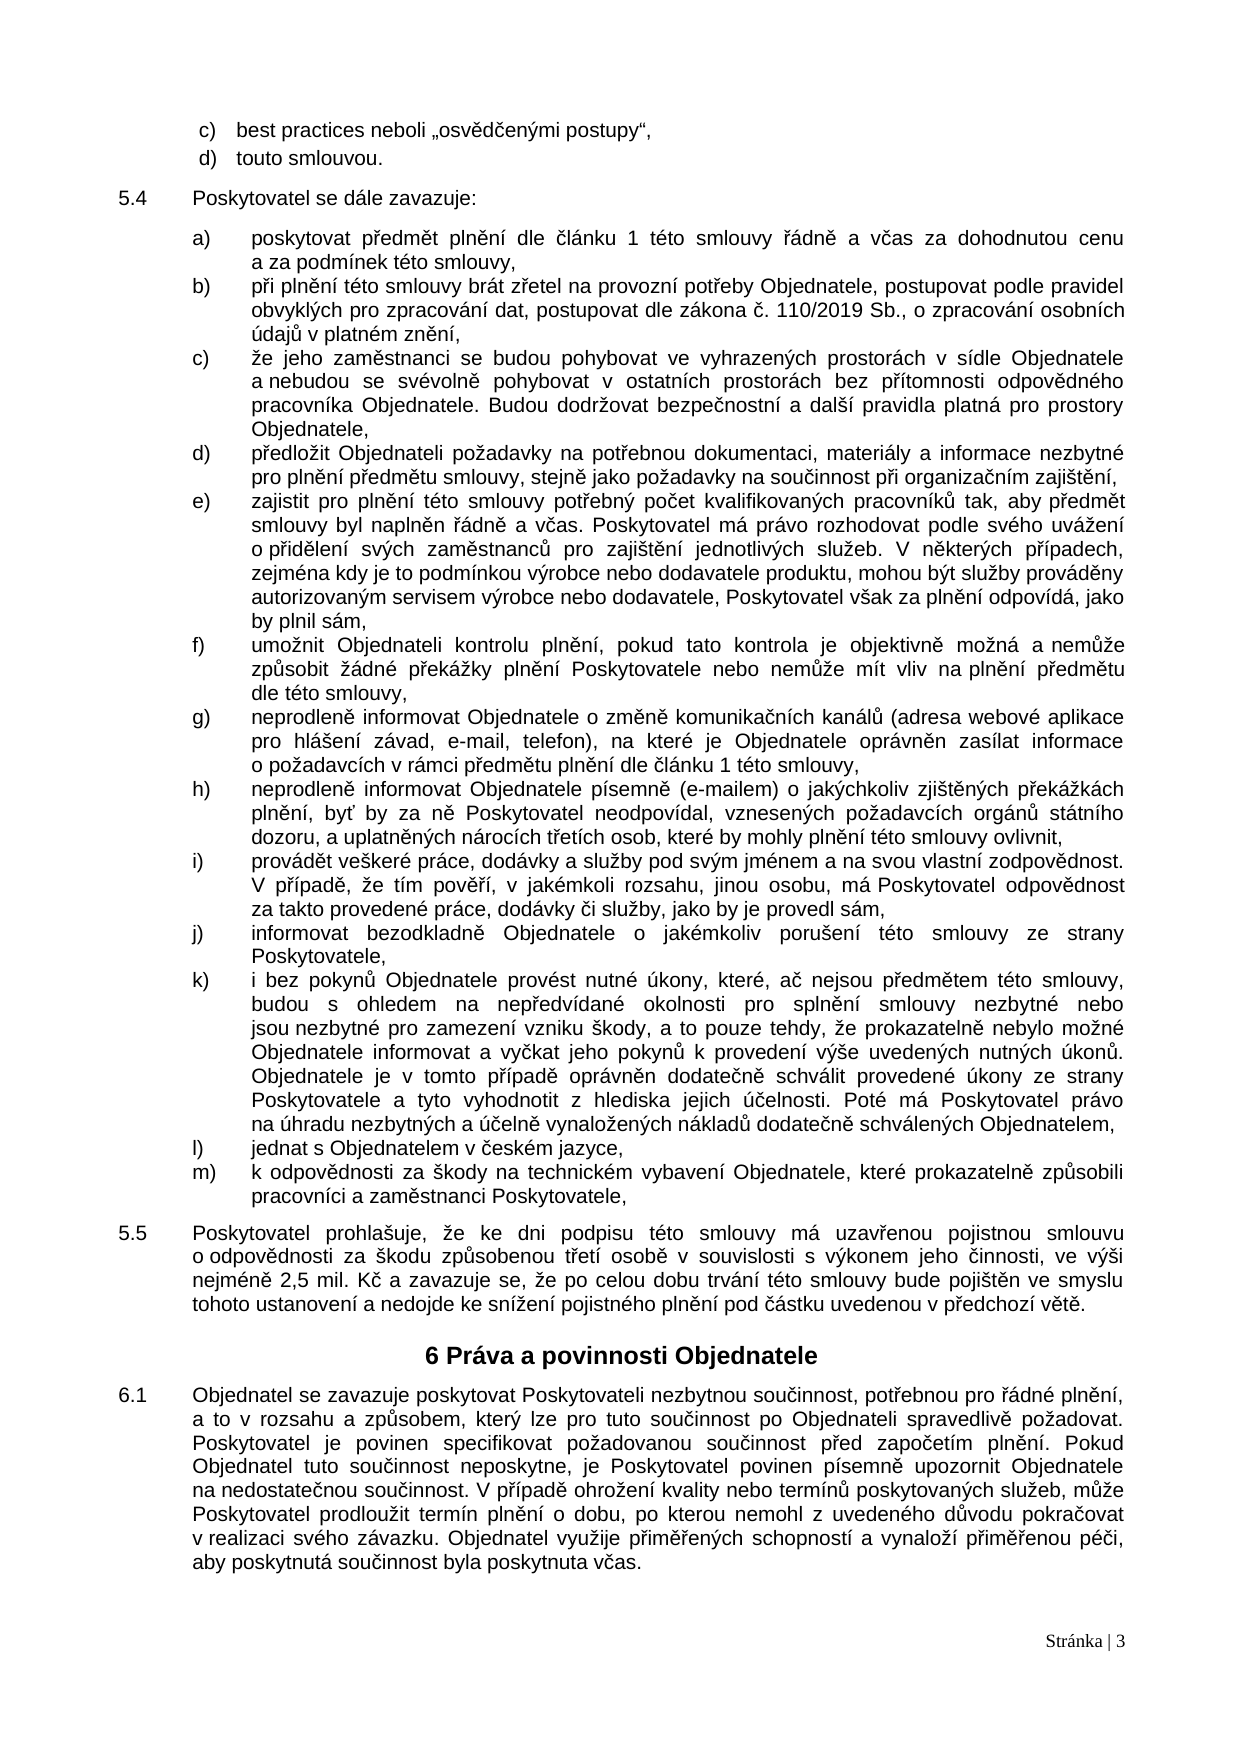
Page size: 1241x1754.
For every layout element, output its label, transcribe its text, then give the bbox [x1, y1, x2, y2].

list jednat s Objednatelem v českém jazyce, [192, 1136, 1125, 1160]
text 6.1 Objednatel se zavazuje poskytovat Poskytovateli nezbytnou součinnost, potřebnou pro řádné plnění, a to v rozsahu a způsobem, který lze pro tuto součinnost po Objednateli spravedlivě požadovat. Poskytovatel je povinen specifikovat požadovanou součinnost před započetím plnění. Pokud Objednatel tuto součinnost neposkytne, je Poskytovatel povinen písemně upozornit Objednatele na nedostatečnou součinnost. V případě ohrožení kvality nebo termínů poskytovaných služeb, může Poskytovatel prodloužit termín plnění o dobu, po kterou nemohl z uvedeného důvodu pokračovat v realizaci svého závazku. Objednatel využije přiměřených schopností a vynaloží přiměřenou péči, aby poskytnutá součinnost byla poskytnuta včas. [118, 1382, 1125, 1574]
list že jeho zaměstnanci se budou pohybovat ve vyhrazených prostorách v sídle Objednatele a nebudou se svévolně pohybovat v ostatních prostorách bez přítomnosti odpovědného pracovníka Objednatele. Budou dodržovat bezpečnostní a další pravidla platná pro prostory Objednatele, [192, 345, 1125, 441]
list best practices neboli „osvědčenými postupy“, [199, 118, 1125, 142]
text 6 Práva a povinnosti Objednatele [118, 1341, 1125, 1370]
list k odpovědnosti za škody na technickém vybavení Objednatele, které prokazatelně způsobili pracovníci a zaměstnanci Poskytovatele, [192, 1160, 1125, 1208]
list i bez pokynů Objednatele provést nutné úkony, které, ač nejsou předmětem této smlouvy, budou s ohledem na nepředvídané okolnosti pro splnění smlouvy nezbytné nebo jsou nezbytné pro zamezení vzniku škody, a to pouze tehdy, že prokazatelně nebylo možné Objednatele informovat a vyčkat jeho pokynů k provedení výše uvedených nutných úkonů. Objednatele je v tomto případě oprávněn dodatečně schválit provedené úkony ze strany Poskytovatele a tyto vyhodnotit z hlediska jejich účelnosti. Poté má Poskytovatel právo na úhradu nezbytných a účelně vynaložených nákladů dodatečně schválených Objednatelem, [192, 968, 1125, 1136]
list předložit Objednateli požadavky na potřebnou dokumentaci, materiály a informace nezbytné pro plnění předmětu smlouvy, stejně jako požadavky na součinnost při organizačním zajištění, [192, 441, 1125, 489]
list umožnit Objednateli kontrolu plnění, pokud tato kontrola je objektivně možná a nemůže způsobit žádné překážky plnění Poskytovatele nebo nemůže mít vliv na plnění předmětu dle této smlouvy, [192, 633, 1125, 705]
list při plnění této smlouvy brát zřetel na provozní potřeby Objednatele, postupovat podle pravidel obvyklých pro zpracování dat, postupovat dle zákona č. 110/2019 Sb., o zpracování osobních údajů v platném znění, [192, 273, 1125, 345]
list neprodleně informovat Objednatele písemně (e-mailem) o jakýchkoliv zjištěných překážkách plnění, byť by za ně Poskytovatel neodpovídal, vznesených požadavcích orgánů státního dozoru, a uplatněných nárocích třetích osob, které by mohly plnění této smlouvy ovlivnit, [192, 777, 1125, 848]
list provádět veškeré práce, dodávky a služby pod svým jménem a na svou vlastní zodpovědnost. V případě, že tím pověří, v jakémkoli rozsahu, jinou osobu, má Poskytovatel odpovědnost za takto provedené práce, dodávky či služby, jako by je provedl sám, [192, 848, 1125, 920]
text 5.5 Poskytovatel prohlašuje, že ke dni podpisu této smlouvy má uzavřenou pojistnou smlouvu o odpovědnosti za škodu způsobenou třetí osobě v souvislosti s výkonem jeho činnosti, ve výši nejméně 2,5 mil. Kč a zavazuje se, že po celou dobu trvání této smlouvy bude pojištěn ve smyslu tohoto ustanovení a nedojde ke snížení pojistného plnění pod částku uvedenou v předchozí větě. [118, 1220, 1125, 1316]
list touto smlouvou. [199, 146, 1125, 169]
text 5.4 Poskytovatel se dále zavazuje: [118, 186, 1125, 209]
list neprodleně informovat Objednatele o změně komunikačních kanálů (adresa webové aplikace pro hlášení závad, e-mail, telefon), na které je Objednatele oprávněn zasílat informace o požadavcích v rámci předmětu plnění dle článku 1 této smlouvy, [192, 705, 1125, 777]
list informovat bezodkladně Objednatele o jakémkoliv porušení této smlouvy ze strany Poskytovatele, [192, 920, 1125, 968]
list poskytovat předmět plnění dle článku 1 této smlouvy řádně a včas za dohodnutou cenu a za podmínek této smlouvy, [192, 226, 1125, 273]
list zajistit pro plnění této smlouvy potřebný počet kvalifikovaných pracovníků tak, aby předmět smlouvy byl naplněn řádně a včas. Poskytovatel má právo rozhodovat podle svého uvážení o přidělení svých zaměstnanců pro zajištění jednotlivých služeb. V některých případech, zejména kdy je to podmínkou výrobce nebo dodavatele produktu, mohou být služby prováděny autorizovaným servisem výrobce nebo dodavatele, Poskytovatel však za plnění odpovídá, jako by plnil sám, [192, 489, 1125, 633]
